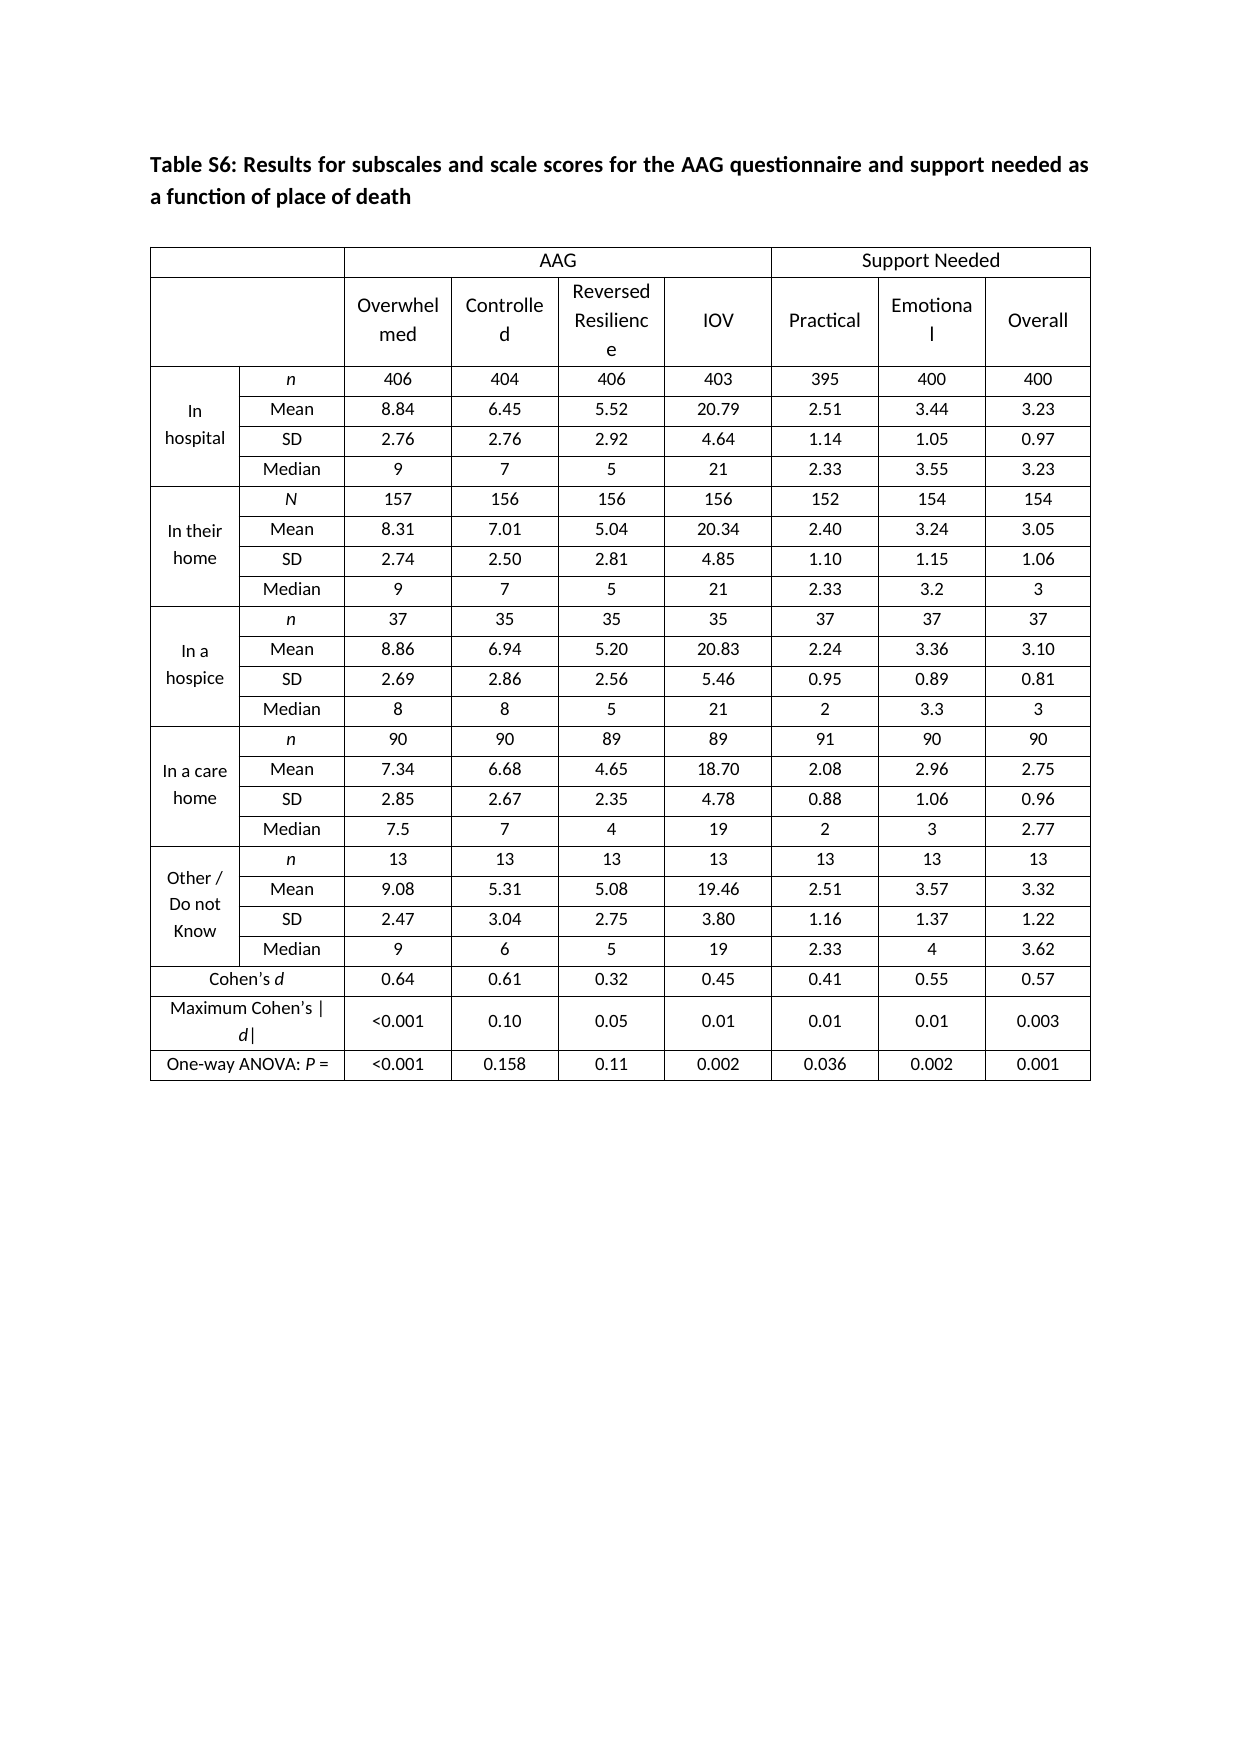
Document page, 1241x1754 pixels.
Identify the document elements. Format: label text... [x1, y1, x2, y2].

table_cell 37 [879, 607, 985, 636]
table_cell 0.01 [879, 997, 985, 1050]
table_cell 4 [879, 937, 985, 966]
table_cell 13 [452, 847, 558, 876]
table_cell 6.68 [452, 757, 558, 786]
table_cell 20.79 [665, 397, 771, 426]
table_cell 21 [665, 457, 771, 486]
table_cell 4.65 [559, 757, 664, 786]
table_cell 400 [879, 367, 985, 396]
table_cell 2.24 [772, 637, 878, 666]
table_cell n [240, 367, 344, 396]
table_cell 4.64 [665, 427, 771, 456]
table_cell 2.86 [452, 667, 558, 696]
table_cell 89 [559, 727, 664, 756]
table_cell 3.24 [879, 517, 985, 546]
table_cell 0.96 [986, 787, 1090, 816]
table_cell 7.01 [452, 517, 558, 546]
table_cell 3.23 [986, 457, 1090, 486]
table_cell 2.75 [559, 907, 664, 936]
table_cell 0.05 [559, 997, 664, 1050]
table_cell n [240, 607, 344, 636]
table_cell 2.35 [559, 787, 664, 816]
table_cell 8.86 [345, 637, 451, 666]
table_cell 2.67 [452, 787, 558, 816]
table_cell 9 [345, 577, 451, 606]
table_cell 5.20 [559, 637, 664, 666]
table_cell Overall [986, 278, 1090, 366]
table_cell 1.22 [986, 907, 1090, 936]
table_cell SD [240, 427, 344, 456]
table_cell Median [240, 817, 344, 846]
table_cell 3.05 [986, 517, 1090, 546]
table_cell 3.44 [879, 397, 985, 426]
table_cell 90 [452, 727, 558, 756]
table_cell 0.57 [986, 967, 1090, 996]
table_cell 2 [772, 697, 878, 726]
table_cell 2.69 [345, 667, 451, 696]
table_cell 156 [452, 487, 558, 516]
table_cell 1.14 [772, 427, 878, 456]
table_cell In their home [151, 487, 239, 606]
table_cell 0.64 [345, 967, 451, 996]
table_cell 0.01 [665, 997, 771, 1050]
table_cell 2.50 [452, 547, 558, 576]
table_cell Maximum Cohen’s |d| [151, 997, 344, 1050]
table_cell 18.70 [665, 757, 771, 786]
table_cell 2.92 [559, 427, 664, 456]
table_cell 13 [345, 847, 451, 876]
table_cell 5 [559, 937, 664, 966]
table_cell [151, 278, 344, 366]
table_header Support Needed [772, 248, 1090, 277]
table_cell 0.88 [772, 787, 878, 816]
table_cell 0.002 [879, 1051, 985, 1080]
table_cell 3.04 [452, 907, 558, 936]
table_cell 2.33 [772, 457, 878, 486]
table_cell In hospital [151, 367, 239, 486]
table_cell 2.33 [772, 937, 878, 966]
table_cell 13 [665, 847, 771, 876]
table_cell 20.34 [665, 517, 771, 546]
table_cell 8 [452, 697, 558, 726]
table_cell Median [240, 937, 344, 966]
table_header AAG [345, 248, 771, 277]
table_cell <0.001 [345, 997, 451, 1050]
table_cell 4.78 [665, 787, 771, 816]
table_cell 91 [772, 727, 878, 756]
table_cell SD [240, 667, 344, 696]
table_cell 13 [986, 847, 1090, 876]
table_cell 19.46 [665, 877, 771, 906]
table_cell Reversed Resilience [559, 278, 664, 366]
table_cell 2.81 [559, 547, 664, 576]
table_cell 0.002 [665, 1051, 771, 1080]
table_cell 3.23 [986, 397, 1090, 426]
table_cell 3.32 [986, 877, 1090, 906]
table_cell Mean [240, 397, 344, 426]
table_cell 0.158 [452, 1051, 558, 1080]
table_cell 1.06 [879, 787, 985, 816]
table_cell 3 [986, 697, 1090, 726]
table_cell 3.2 [879, 577, 985, 606]
table_cell SD [240, 547, 344, 576]
table_cell 37 [772, 607, 878, 636]
table_cell Mean [240, 517, 344, 546]
table_cell Median [240, 577, 344, 606]
table_cell 7 [452, 577, 558, 606]
table_cell 0.003 [986, 997, 1090, 1050]
table_cell Median [240, 697, 344, 726]
table_cell 6.45 [452, 397, 558, 426]
table_cell 1.06 [986, 547, 1090, 576]
table_cell 5.52 [559, 397, 664, 426]
table_cell 0.001 [986, 1051, 1090, 1080]
table_cell 154 [879, 487, 985, 516]
table_cell 89 [665, 727, 771, 756]
table_cell 13 [772, 847, 878, 876]
table_cell 19 [665, 817, 771, 846]
table_cell 9.08 [345, 877, 451, 906]
table_cell 5 [559, 577, 664, 606]
table_cell Median [240, 457, 344, 486]
table_cell n [240, 847, 344, 876]
table_cell 2.76 [452, 427, 558, 456]
table_cell 3.55 [879, 457, 985, 486]
table_cell 3.62 [986, 937, 1090, 966]
table_cell Mean [240, 877, 344, 906]
text Table S6: Results for subscales and scale scores for the AAG questionnaire and support needed as a function of place of death [150, 150, 1090, 210]
table_cell Mean [240, 637, 344, 666]
table_cell 19 [665, 937, 771, 966]
table_cell 406 [345, 367, 451, 396]
table_cell 0.95 [772, 667, 878, 696]
table_cell 2.76 [345, 427, 451, 456]
table_cell 0.89 [879, 667, 985, 696]
table_cell 5.46 [665, 667, 771, 696]
table_cell 0.81 [986, 667, 1090, 696]
table_cell 37 [986, 607, 1090, 636]
table_cell Emotional [879, 278, 985, 366]
table_cell 2.33 [772, 577, 878, 606]
table_cell 156 [665, 487, 771, 516]
table_cell SD [240, 907, 344, 936]
table_cell 8.31 [345, 517, 451, 546]
table_cell 1.16 [772, 907, 878, 936]
table_cell 8.84 [345, 397, 451, 426]
table_cell 0.01 [772, 997, 878, 1050]
table_cell 90 [879, 727, 985, 756]
table_cell One-way ANOVA: P = [151, 1051, 344, 1080]
table_cell 3.80 [665, 907, 771, 936]
table_cell 35 [559, 607, 664, 636]
table_cell 1.15 [879, 547, 985, 576]
table_cell 0.41 [772, 967, 878, 996]
table_cell 400 [986, 367, 1090, 396]
table_cell 404 [452, 367, 558, 396]
table_cell 2.74 [345, 547, 451, 576]
table_cell 0.10 [452, 997, 558, 1050]
table_cell 2.51 [772, 397, 878, 426]
table_cell 1.05 [879, 427, 985, 456]
table_cell SD [240, 787, 344, 816]
table_cell 3 [879, 817, 985, 846]
table_cell 3 [986, 577, 1090, 606]
table_cell Other / Do not Know [151, 847, 239, 966]
table_cell 154 [986, 487, 1090, 516]
table_cell 5.04 [559, 517, 664, 546]
table_cell 0.11 [559, 1051, 664, 1080]
table_cell 20.83 [665, 637, 771, 666]
table_cell 2.56 [559, 667, 664, 696]
table_cell 0.45 [665, 967, 771, 996]
table_cell 5.08 [559, 877, 664, 906]
table_cell 403 [665, 367, 771, 396]
table_cell 35 [452, 607, 558, 636]
table_cell 2.08 [772, 757, 878, 786]
table_cell 157 [345, 487, 451, 516]
table_cell 3.10 [986, 637, 1090, 666]
table_cell 90 [986, 727, 1090, 756]
table_cell 8 [345, 697, 451, 726]
table_cell 156 [559, 487, 664, 516]
table_cell 5.31 [452, 877, 558, 906]
table_cell 35 [665, 607, 771, 636]
table_cell 3.3 [879, 697, 985, 726]
table_cell 21 [665, 577, 771, 606]
table_cell Mean [240, 757, 344, 786]
table_cell 0.61 [452, 967, 558, 996]
table_cell 37 [345, 607, 451, 636]
table_cell 1.37 [879, 907, 985, 936]
table_cell Practical [772, 278, 878, 366]
table_cell 9 [345, 937, 451, 966]
table_header [151, 248, 344, 277]
table_cell 395 [772, 367, 878, 396]
table_cell 90 [345, 727, 451, 756]
table_cell Controlled [452, 278, 558, 366]
table_cell 3.57 [879, 877, 985, 906]
table_cell 3.36 [879, 637, 985, 666]
table_cell 406 [559, 367, 664, 396]
table_cell 2.51 [772, 877, 878, 906]
table_cell 7.34 [345, 757, 451, 786]
table_cell In a hospice [151, 607, 239, 726]
table_cell 13 [559, 847, 664, 876]
table_cell 7 [452, 457, 558, 486]
table_cell 1.10 [772, 547, 878, 576]
table_cell n [240, 727, 344, 756]
table_cell 2.40 [772, 517, 878, 546]
table_cell 152 [772, 487, 878, 516]
table_cell 2.85 [345, 787, 451, 816]
table_cell 9 [345, 457, 451, 486]
table_cell 2.75 [986, 757, 1090, 786]
table_cell 13 [879, 847, 985, 876]
table_cell 7.5 [345, 817, 451, 846]
table_cell 0.32 [559, 967, 664, 996]
table_cell Cohen’s d [151, 967, 344, 996]
table_cell <0.001 [345, 1051, 451, 1080]
table_cell In a care home [151, 727, 239, 846]
table_cell 7 [452, 817, 558, 846]
table_cell 0.97 [986, 427, 1090, 456]
table_cell 2.47 [345, 907, 451, 936]
table_cell 2.77 [986, 817, 1090, 846]
table_cell Overwhelmed [345, 278, 451, 366]
table_cell 6 [452, 937, 558, 966]
table_cell 21 [665, 697, 771, 726]
table_cell IOV [665, 278, 771, 366]
table_cell 5 [559, 457, 664, 486]
table_cell 5 [559, 697, 664, 726]
table_cell 2 [772, 817, 878, 846]
table_cell 6.94 [452, 637, 558, 666]
table_cell N [240, 487, 344, 516]
table_cell 4 [559, 817, 664, 846]
table_cell 0.55 [879, 967, 985, 996]
table_cell 4.85 [665, 547, 771, 576]
table_cell 2.96 [879, 757, 985, 786]
table_cell 0.036 [772, 1051, 878, 1080]
